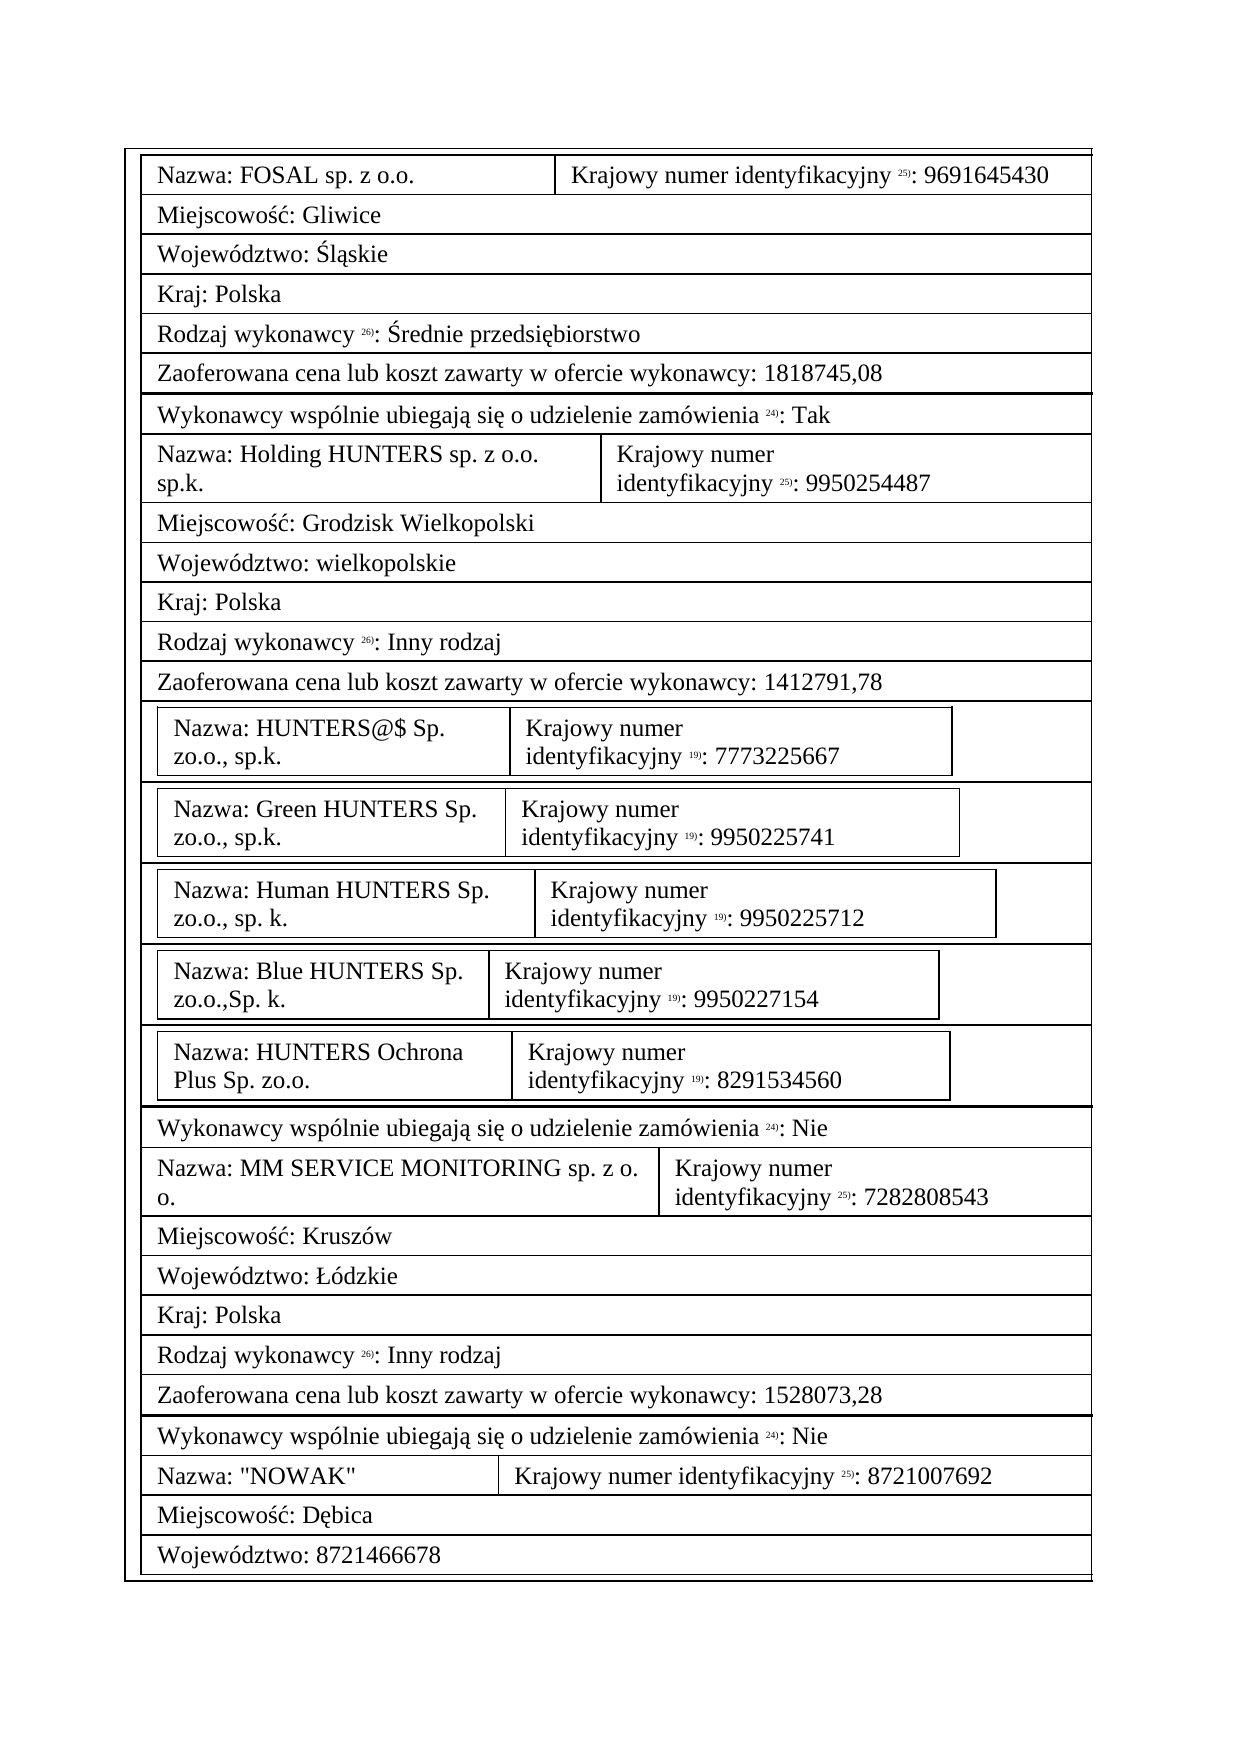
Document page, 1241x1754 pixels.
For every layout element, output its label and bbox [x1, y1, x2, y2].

table_cell [126, 149, 1091, 1580]
